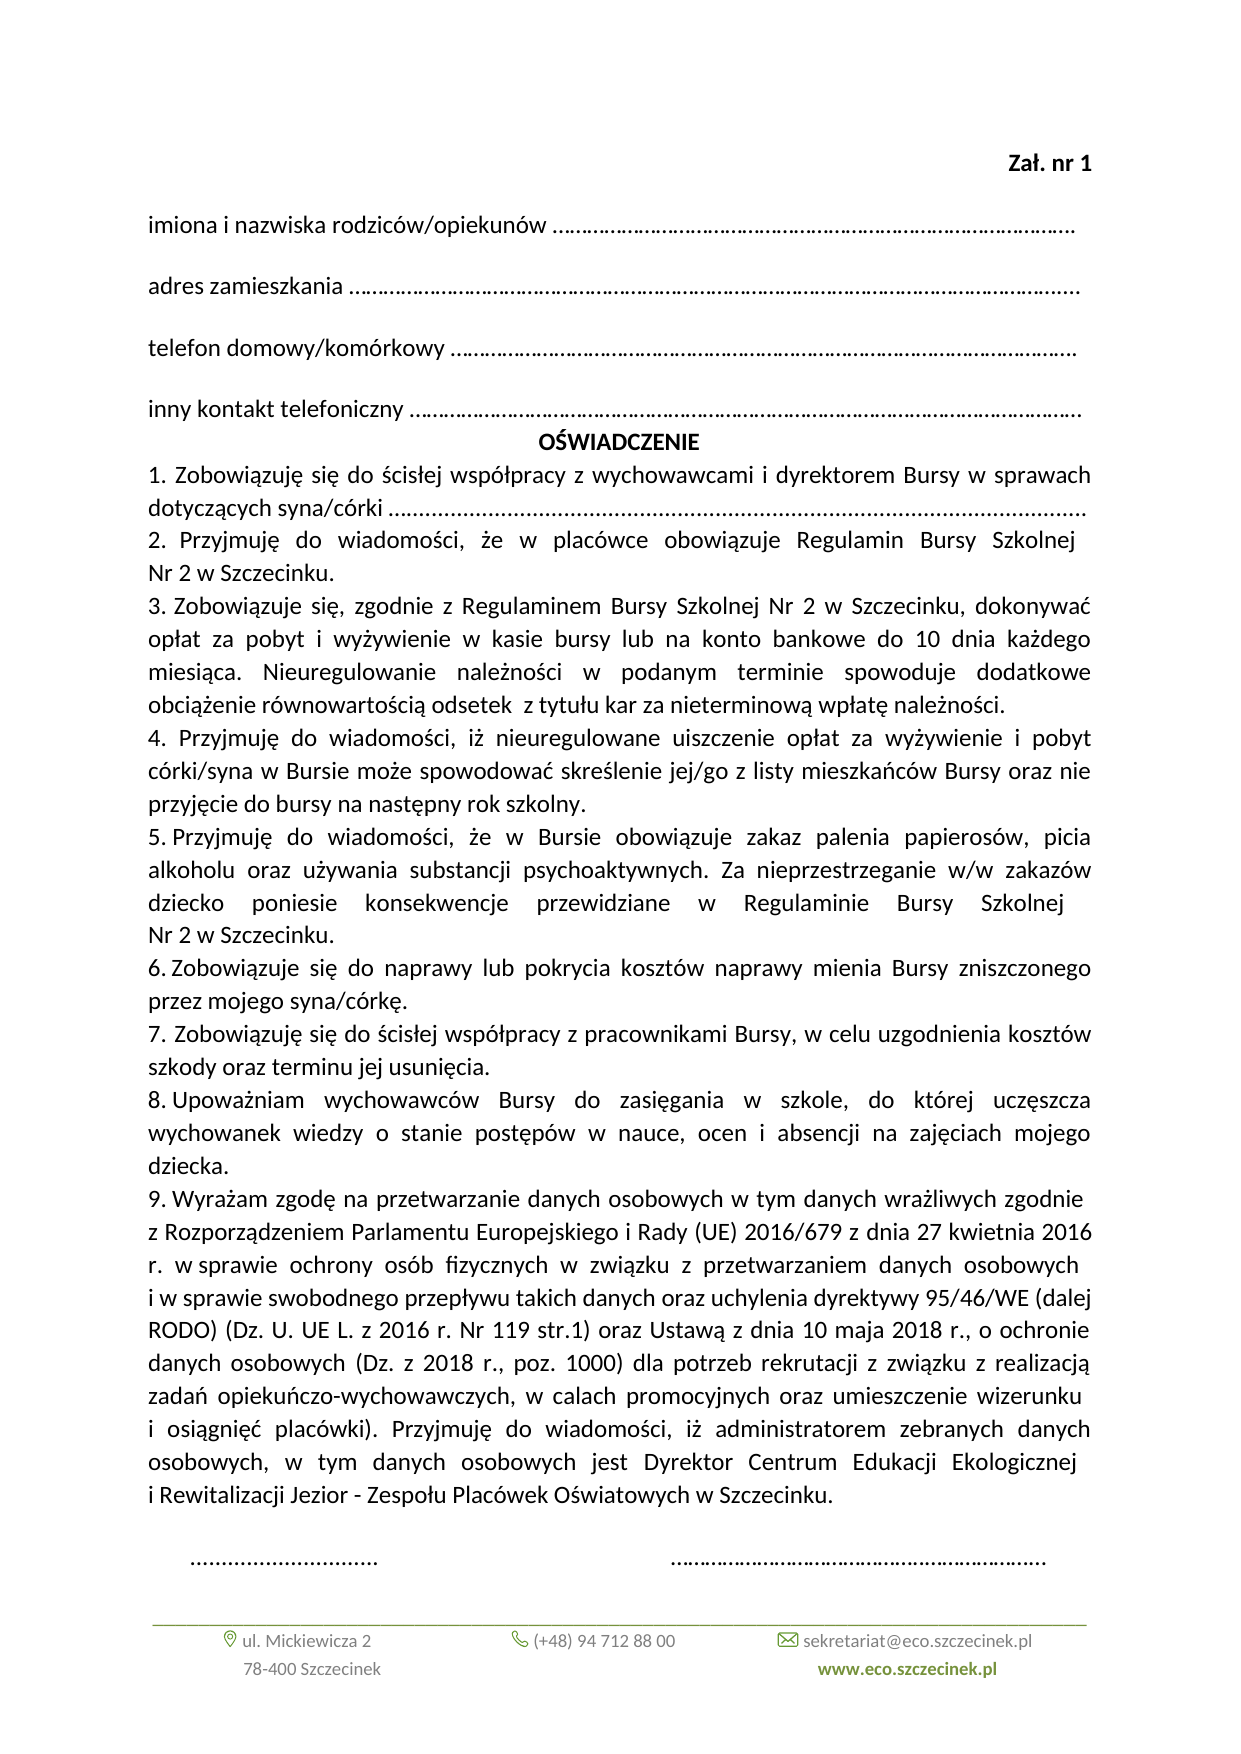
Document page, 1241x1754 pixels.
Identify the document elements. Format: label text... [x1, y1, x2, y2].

list Zobowiązuje się do naprawy lub pokrycia kosztów naprawy mienia Bursy zniszczonego przez mojego syna/córkę. [148, 953, 1093, 1016]
list Przyjmuję do wiadomości, że w placówce obowiązuje Regulamin Bursy Szkolnej Nr 2 w Szczecinku. [148, 525, 1093, 588]
text .............................. ……………………………………..………………... [189, 1541, 1093, 1571]
text telefon domowy/komórkowy ………………………………………………………………………………………………. [148, 332, 1093, 362]
list Wyrażam zgodę na przetwarzanie danych osobowych w tym danych wrażliwych zgodnie z Rozporządzeniem Parlamentu Europejskiego i Rady (UE) 2016/679 z dnia 27 kwietnia 2016 r. w sprawie ochrony osób fizycznych w związku z przetwarzaniem danych osobowych i w sprawie swobodnego przepływu takich danych oraz uchylenia dyrektywy 95/46/WE (dalej RODO) (Dz. U. UE L. z 2016 r. Nr 119 str.1) oraz Ustawą z dnia 10 maja 2018 r., o ochronie danych osobowych (Dz. z 2018 r., poz. 1000) dla potrzeb rekrutacji z związku z realizacją zadań opiekuńczo-wychowawczych, w calach promocyjnych oraz umieszczenie wizerunku i osiągnięć placówki). Przyjmuję do wiadomości, iż administratorem zebranych danych osobowych, w tym danych osobowych jest Dyrektor Centrum Edukacji Ekologicznej i Rewitalizacji Jezior - Zespołu Placówek Oświatowych w Szczecinku. [148, 1183, 1093, 1510]
text inny kontakt telefoniczny ……………………………………………………………………………………………………… [148, 393, 1093, 423]
text imiona i nazwiska rodziców/opiekunów ………………………………………………………………………………. [148, 209, 1093, 239]
list Zobowiązuję się do ścisłej współpracy z wychowawcami i dyrektorem Bursy w sprawach dotyczących syna/córki …............................................................................................................ [148, 459, 1093, 522]
text OŚWIADCZENIE [148, 426, 1091, 456]
list Upoważniam wychowawców Bursy do zasięgania w szkole, do której uczęszcza wychowanek wiedzy o stanie postępów w nauce, ocen i absencji na zajęciach mojego dziecka. [148, 1084, 1093, 1181]
list Zobowiązuję się do ścisłej współpracy z pracownikami Bursy, w celu uzgodnienia kosztów szkody oraz terminu jej usunięcia. [148, 1018, 1093, 1082]
list Przyjmuję do wiadomości, iż nieuregulowane uiszczenie opłat za wyżywienie i pobyt córki/syna w Bursie może spowodować skreślenie jej/go z listy mieszkańców Bursy oraz nie przyjęcie do bursy na następny rok szkolny. [148, 722, 1093, 818]
list Zobowiązuje się, zgodnie z Regulaminem Bursy Szkolnej Nr 2 w Szczecinku, dokonywać opłat za pobyt i wyżywienie w kasie bursy lub na konto bankowe do 10 dnia każdego miesiąca. Nieuregulowanie należności w podanym terminie spowoduje dodatkowe obciążenie równowartością odsetek z tytułu kar za nieterminową wpłatę należności. [148, 591, 1093, 720]
text Zał. nr 1 [1008, 148, 1093, 178]
list Przyjmuję do wiadomości, że w Bursie obowiązuje zakaz palenia papierosów, picia alkoholu oraz używania substancji psychoaktywnych. Za nieprzestrzeganie w/w zakazów dziecko poniesie konsekwencje przewidziane w Regulaminie Bursy Szkolnej Nr 2 w Szczecinku. [148, 821, 1093, 950]
text adres zamieszkania …………………………………………………………………………………………………………….... [148, 270, 1093, 301]
